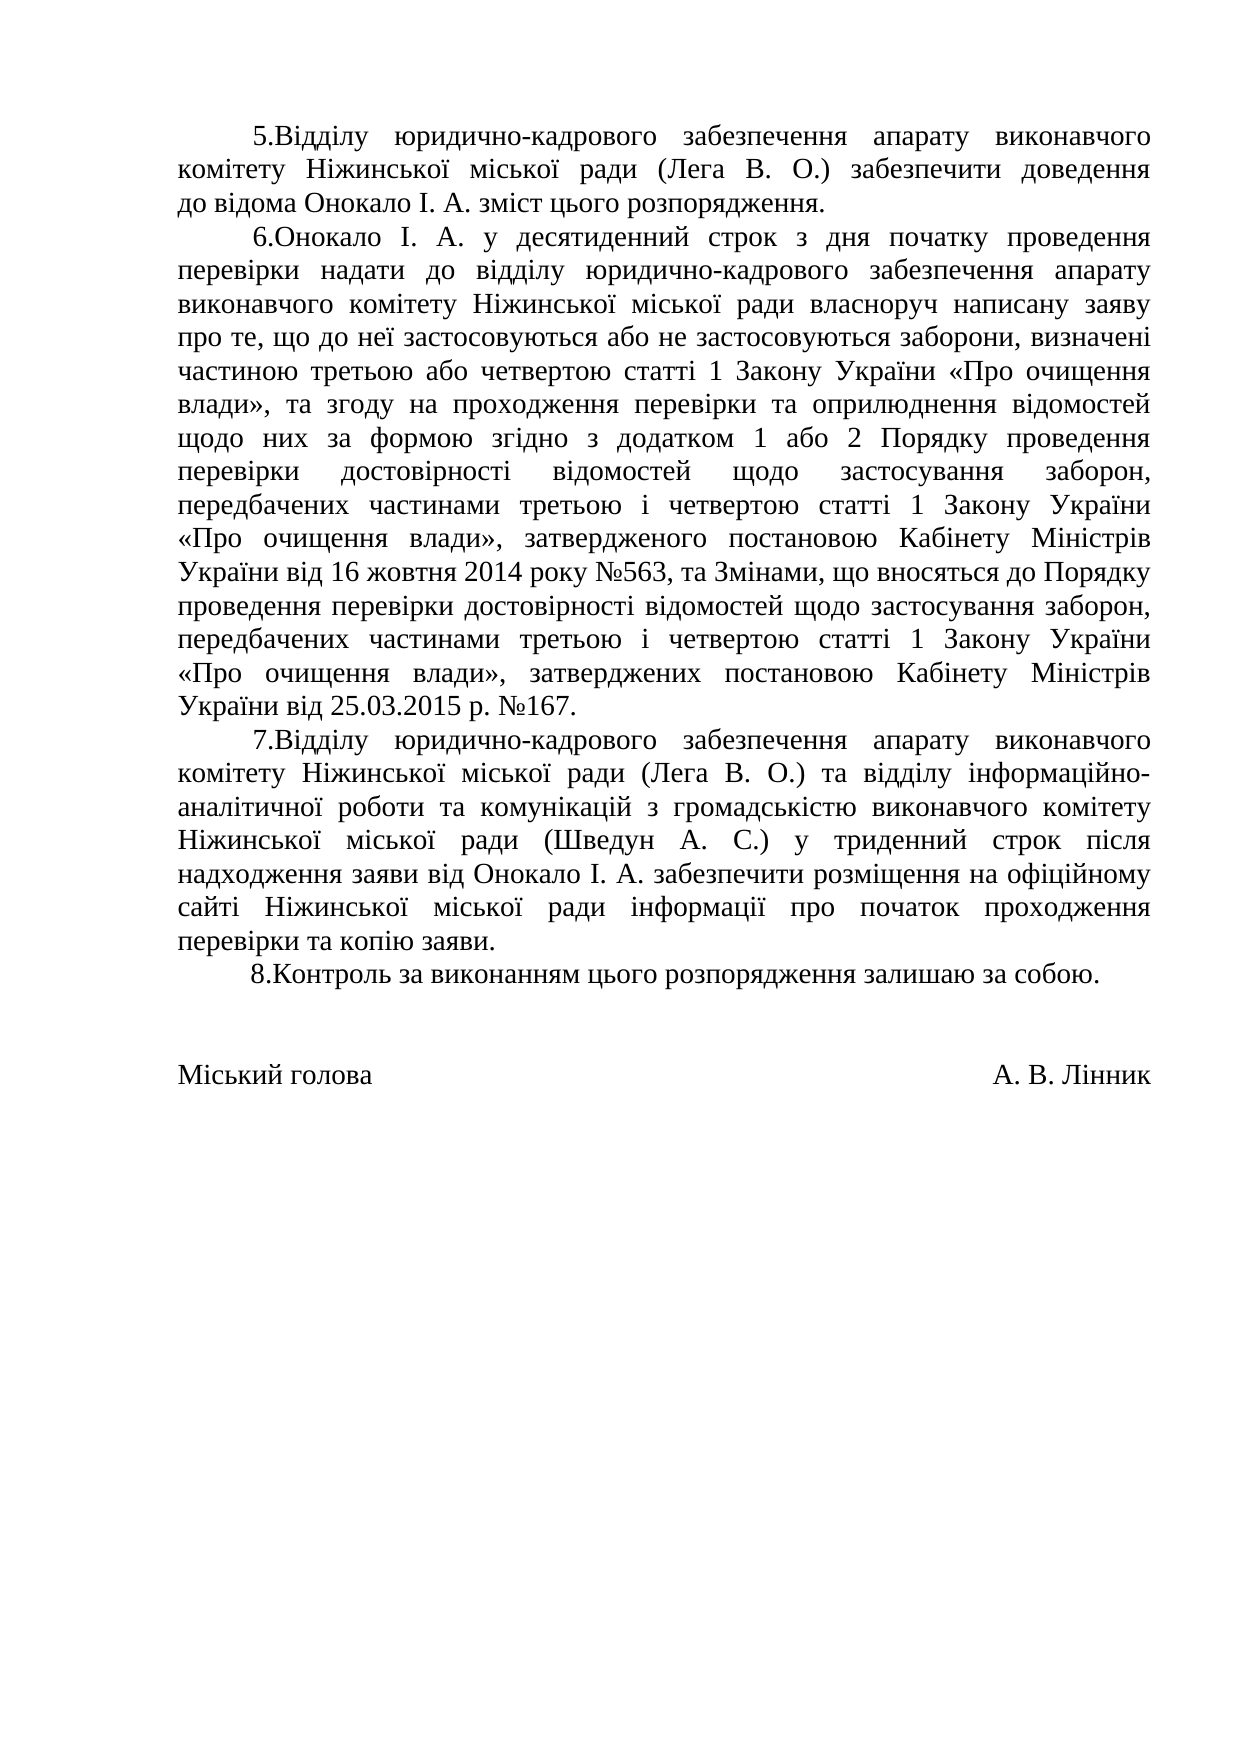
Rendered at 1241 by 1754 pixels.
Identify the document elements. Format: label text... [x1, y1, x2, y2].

text 6.Онокало І. А. у десятиденний строк з дня початку проведення перевірки надати до відділу юридично-кадрового забезпечення апарату виконавчого комітету Ніжинської міської ради власноруч написану заяву про те, що до неї застосовуються або не застосовуються заборони, визначені частиною третьою або четвертою статті 1 Закону України «Про очищення влади», та згоду на проходження перевірки та оприлюднення відомостей щодо них за формою згідно з додатком 1 або 2 Порядку проведення перевірки достовірності відомостей щодо застосування заборон, передбачених частинами третьою і четвертою статті 1 Закону України «Про очищення влади», затвердженого постановою Кабінету Міністрів України від 16 жовтня 2014 року №563, та Змінами, що вносяться до Порядку проведення перевірки достовірності відомостей щодо застосування заборон, передбачених частинами третьою і четвертою статті 1 Закону України «Про очищення влади», затверджених постановою Кабінету Міністрів України від 25.03.2015 р. №167. [177, 219, 1152, 722]
text 5.Відділу юридично-кадрового забезпечення апарату виконавчого комітету Ніжинської міської ради (Лега В. О.) забезпечити доведення до відома Онокало І. А. зміст цього розпорядження. [177, 118, 1152, 219]
text 8.Контроль за виконанням цього розпорядження залишаю за собою. [177, 957, 1152, 990]
text 7.Відділу юридично-кадрового забезпечення апарату виконавчого комітету Ніжинської міської ради (Лега В. О.) та відділу інформаційно-аналітичної роботи та комунікацій з громадськістю виконавчого комітету Ніжинської міської ради (Шведун А. С.) у триденний строк після надходження заяви від Онокало І. А. забезпечити розміщення на офіційному сайті Ніжинської міської ради інформації про початок проходження перевірки та копію заяви. [177, 722, 1152, 957]
text Міський голова А. В. Лінник [177, 1057, 1152, 1091]
